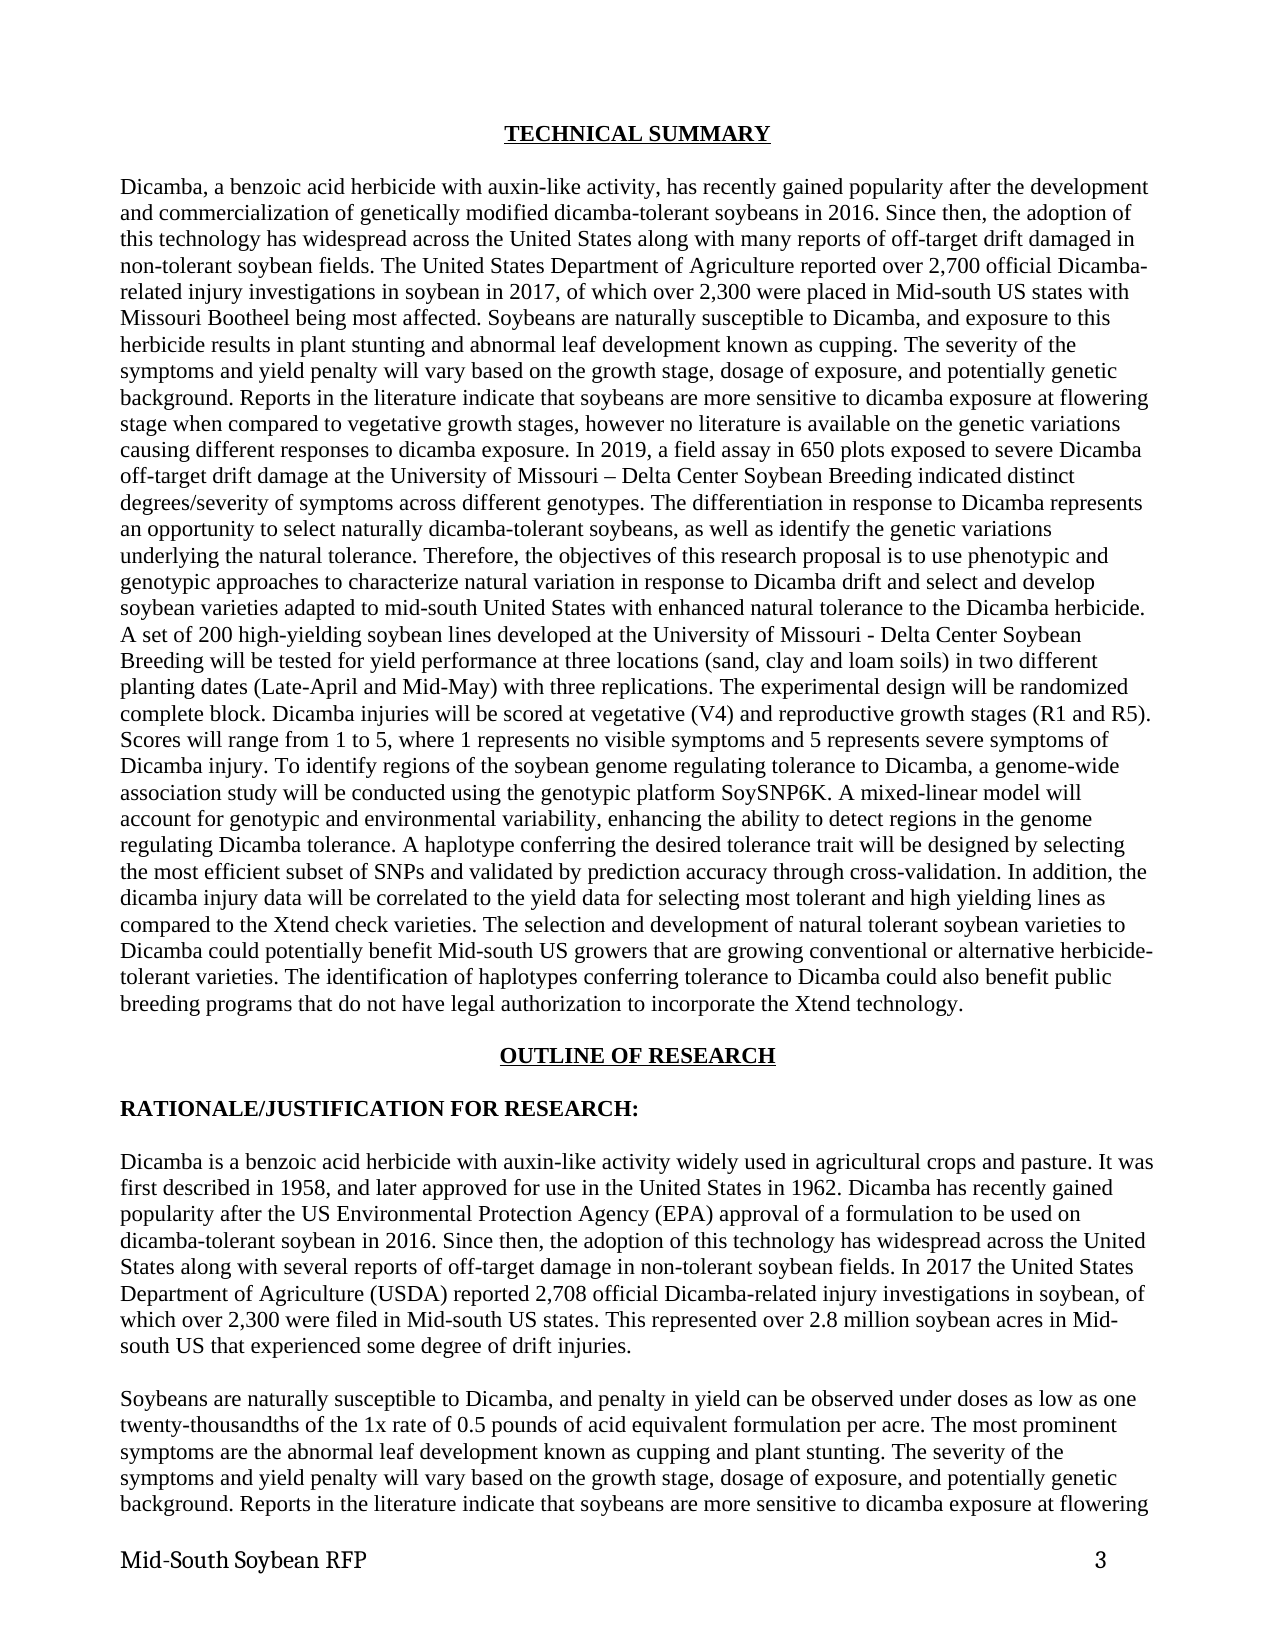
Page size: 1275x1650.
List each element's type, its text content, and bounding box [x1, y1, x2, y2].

text TECHNICAL SUMMARY [120, 120, 1155, 146]
text Dicamba is a benzoic acid herbicide with auxin-like activity widely used in agricultural crops and pasture. It was first described in 1958, and later approved for use in the United States in 1962. Dicamba has recently gained popularity after the US Environmental Protection Agency (EPA) approval of a formulation to be used on dicamba-tolerant soybean in 2016. Since then, the adoption of this technology has widespread across the United States along with several reports of off-target damage in non-tolerant soybean fields. In 2017 the United States Department of Agriculture (USDA) reported 2,708 official Dicamba-related injury investigations in soybean, of which over 2,300 were filed in Mid-south US states. This represented over 2.8 million soybean acres in Mid-south US that experienced some degree of drift injuries. [120, 1148, 1155, 1359]
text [120, 1385, 1155, 1517]
text OUTLINE OF RESEARCH [120, 1042, 1155, 1069]
text Dicamba, a benzoic acid herbicide with auxin-like activity, has recently gained popularity after the development and commercialization of genetically modified dicamba-tolerant soybeans in 2016. Since then, the adoption of this technology has widespread across the United States along with many reports of off-target drift damaged in non-tolerant soybean fields. The United States Department of Agriculture reported over 2,700 official Dicamba-related injury investigations in soybean in 2017, of which over 2,300 were placed in Mid-south US states with Missouri Bootheel being most affected. Soybeans are naturally susceptible to Dicamba, and exposure to this herbicide results in plant stunting and abnormal leaf development known as cupping. The severity of the symptoms and yield penalty will vary based on the growth stage, dosage of exposure, and potentially genetic background. Reports in the literature indicate that soybeans are more sensitive to dicamba exposure at flowering stage when compared to vegetative growth stages, however no literature is available on the genetic variations causing different responses to dicamba exposure. In 2019, a field assay in 650 plots exposed to severe Dicamba off-target drift damage at the University of Missouri – Delta Center Soybean Breeding indicated distinct degrees/severity of symptoms across different genotypes. The differentiation in response to Dicamba represents an opportunity to select naturally dicamba-tolerant soybeans, as well as identify the genetic variations underlying the natural tolerance. Therefore, the objectives of this research proposal is to use phenotypic and genotypic approaches to characterize natural variation in response to Dicamba drift and select and develop soybean varieties adapted to mid-south United States with enhanced natural tolerance to the Dicamba herbicide. A set of 200 high-yielding soybean lines developed at the University of Missouri - Delta Center Soybean Breeding will be tested for yield performance at three locations (sand, clay and loam soils) in two different planting dates (Late-April and Mid-May) with three replications. The experimental design will be randomized complete block. Dicamba injuries will be scored at vegetative (V4) and reproductive growth stages (R1 and R5). Scores will range from 1 to 5, where 1 represents no visible symptoms and 5 represents severe symptoms of Dicamba injury. To identify regions of the soybean genome regulating tolerance to Dicamba, a genome-wide association study will be conducted using the genotypic platform SoySNP6K. A mixed-linear model will account for genotypic and environmental variability, enhancing the ability to detect regions in the genome regulating Dicamba tolerance. A haplotype conferring the desired tolerance trait will be designed by selecting the most efficient subset of SNPs and validated by prediction accuracy through cross-validation. In addition, the dicamba injury data will be correlated to the yield data for selecting most tolerant and high yielding lines as compared to the Xtend check varieties. The selection and development of natural tolerant soybean varieties to Dicamba could potentially benefit Mid-south US growers that are growing conventional or alternative herbicide-tolerant varieties. The identification of haplotypes conferring tolerance to Dicamba could also benefit public breeding programs that do not have legal authorization to incorporate the Xtend technology. [120, 173, 1155, 1016]
text RATIONALE/JUSTIFICATION FOR RESEARCH: [120, 1095, 1155, 1121]
